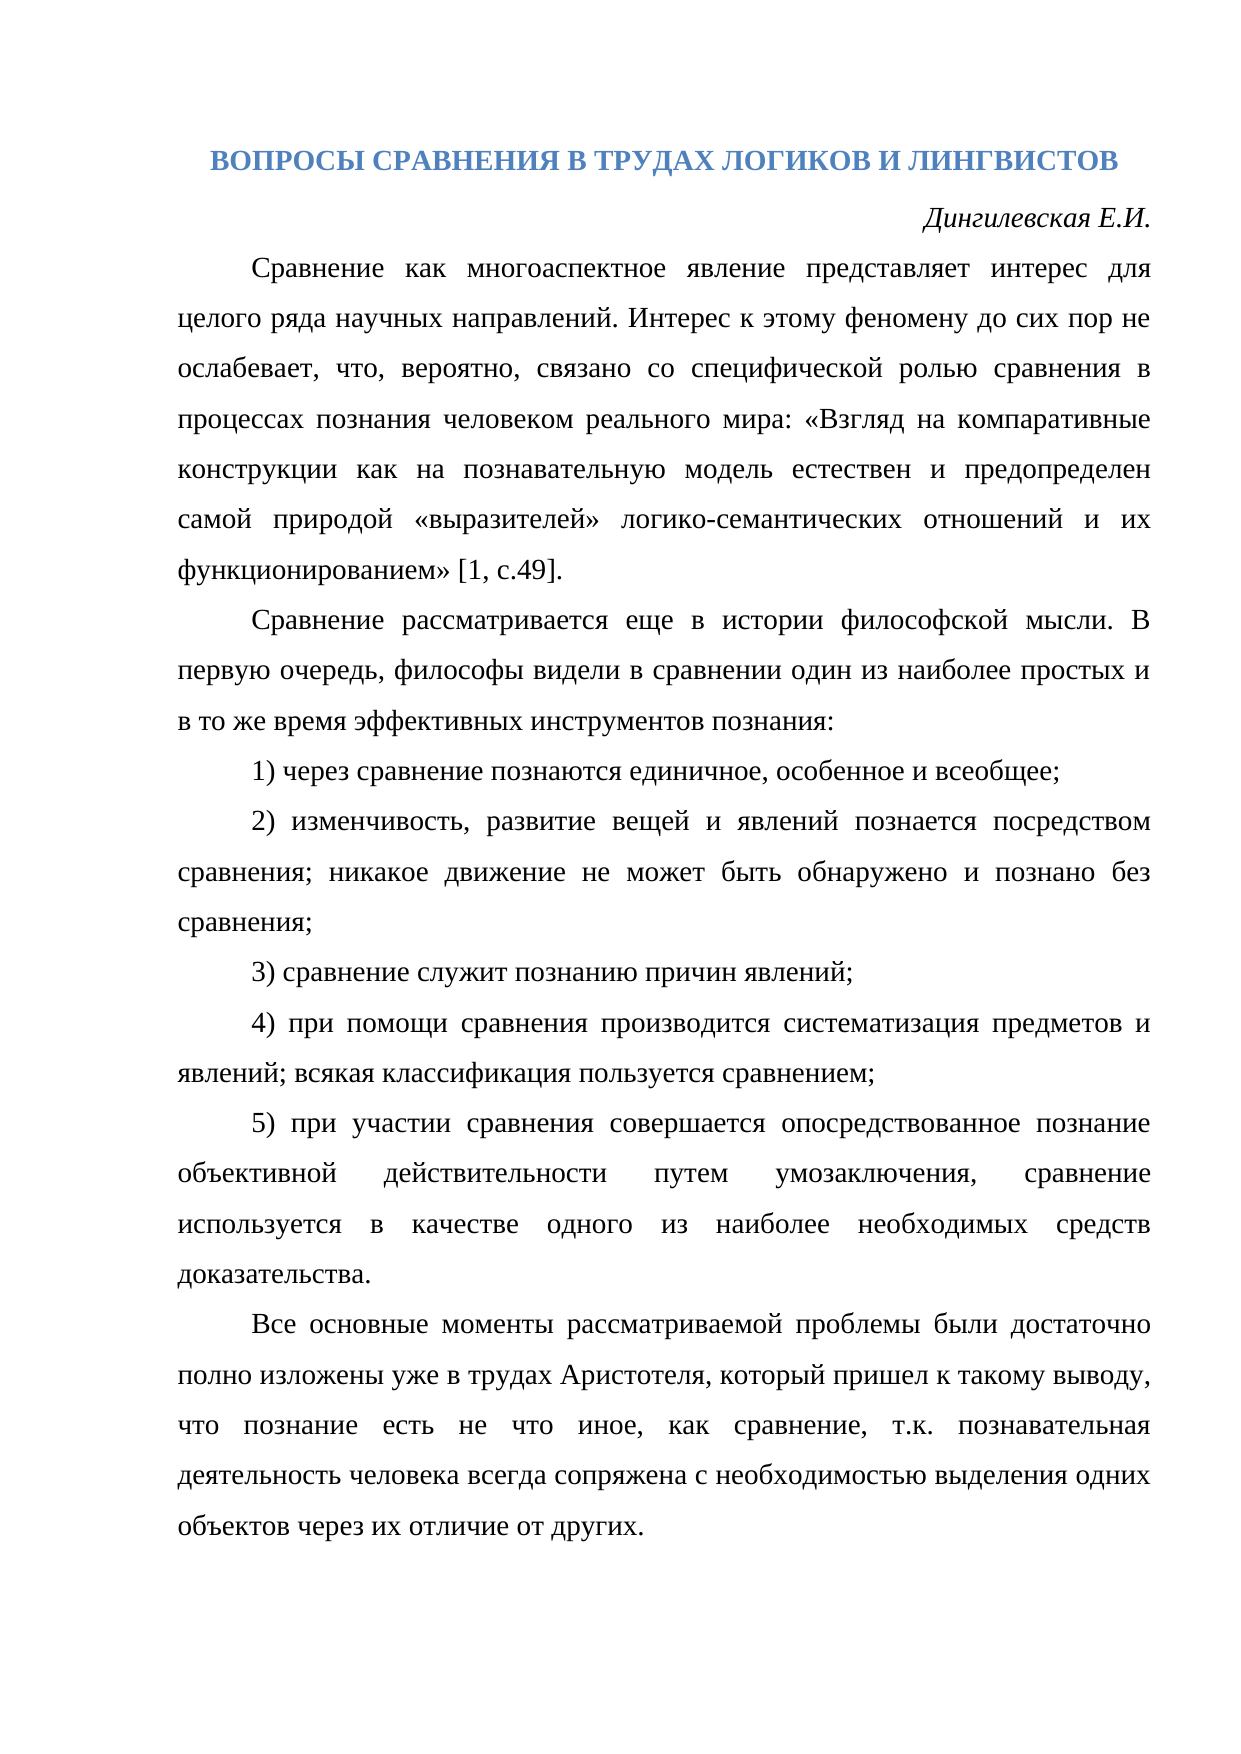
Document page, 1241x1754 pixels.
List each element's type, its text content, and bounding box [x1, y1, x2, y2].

text Все основные моменты рассматриваемой проблемы были достаточно полно изложены уже в трудах Аристотеля, который пришел к такому выводу, что познание есть не что иное, как сравнение, т.к. познавательная деятельность человека всегда сопряжена с необходимостью выделения одних объектов через их отличие от других. [177, 1307, 1152, 1541]
text 3) сравнение служит познанию причин явлений; [177, 954, 1152, 988]
text Сравнение как многоаспектное явление представляет интерес для целого ряда научных направлений. Интерес к этому феномену до сих пор не ослабевает, что, вероятно, связано со специфической ролью сравнения в процессах познания человеком реального мира: «Взгляд на компаративные конструкции как на познавательную модель естествен и предопределен самой природой «выразителей» логико-семантических отношений и их функционированием» [1, с.49]. [177, 250, 1152, 585]
text ВОПРОСЫ СРАВНЕНИЯ В ТРУДАХ ЛОГИКОВ И ЛИНГВИСТОВ [177, 143, 1152, 177]
text 5) при участии сравнения совершается опосредствованное познание объективной действительности путем умозаключения, сравнение используется в качестве одного из наиболее необходимых средств доказательства. [177, 1105, 1152, 1290]
text 2) изменчивость, развитие вещей и явлений познается посредством сравнения; никакое движение не может быть обнаружено и познано без сравнения; [177, 803, 1152, 938]
text 4) при помощи сравнения производится систематизация предметов и явлений; всякая классификация пользуется сравнением; [177, 1005, 1152, 1088]
text Сравнение рассматривается еще в истории философской мысли. В первую очередь, философы видели в сравнении один из наиболее простых и в то же время эффективных инструментов познания: [177, 602, 1152, 736]
text Дингилевская Е.И. [177, 200, 1152, 233]
text 1) через сравнение познаются единичное, особенное и всеобщее; [177, 753, 1152, 787]
